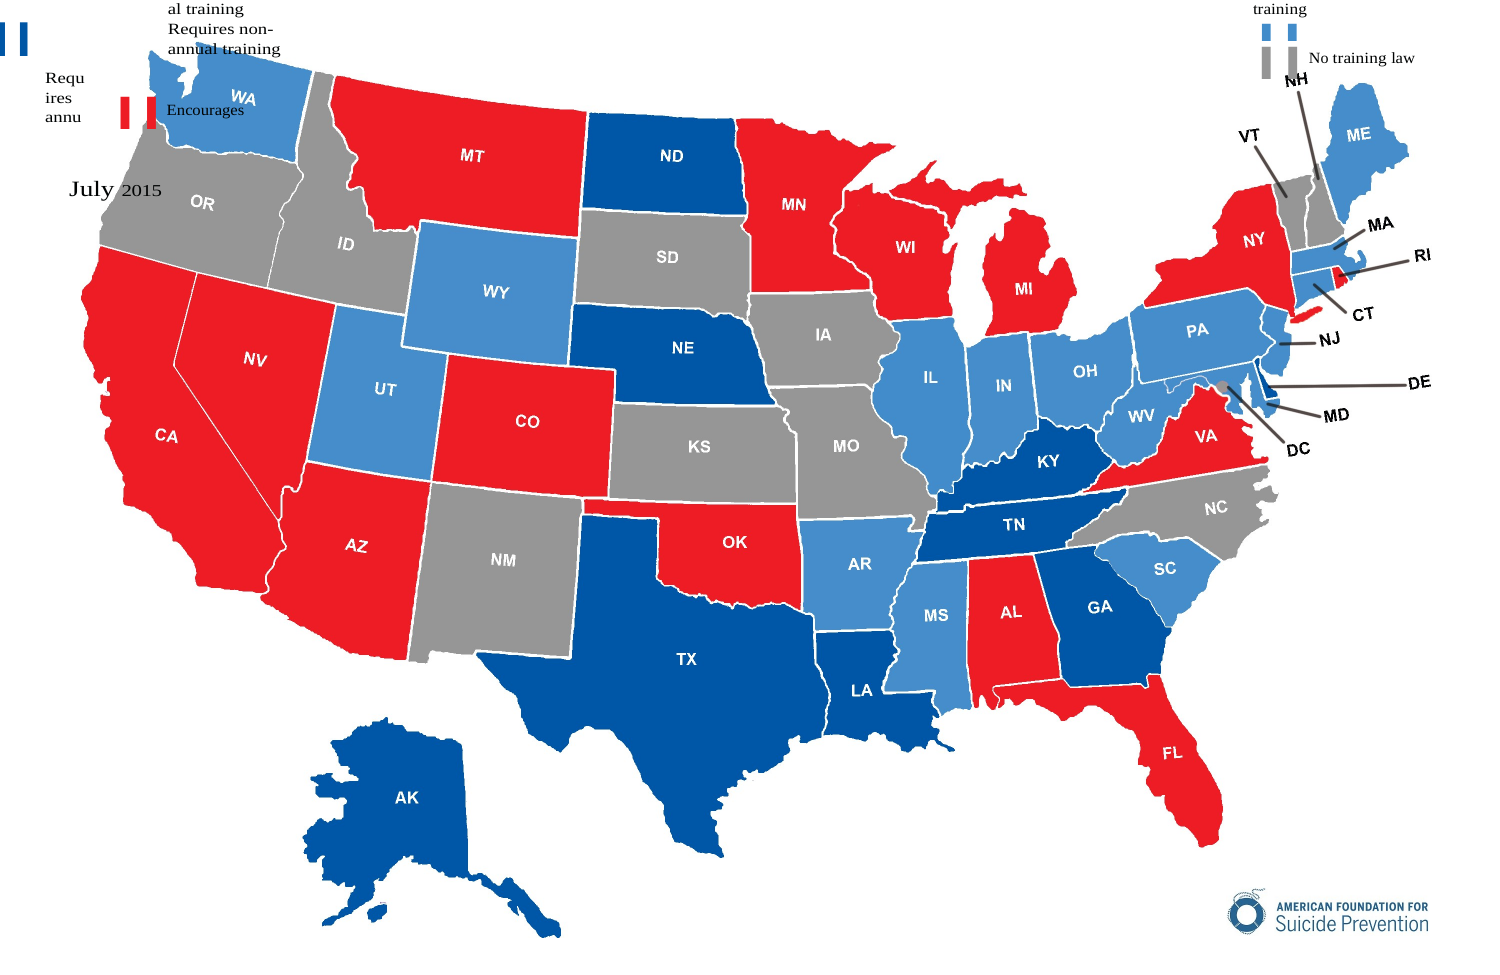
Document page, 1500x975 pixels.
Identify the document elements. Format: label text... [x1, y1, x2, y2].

text II Requires annual training Requires non-annual training [113, 0, 295, 57]
picture [80, 41, 1432, 176]
text IIEncourages training [112, 71, 295, 139]
text July 2015 [69, 176, 1492, 201]
text IIEncourages training [1253, 0, 1482, 18]
text II Requires annual training Requires non-annual training [45, 0, 87, 126]
text IINo training law [1253, 20, 1482, 89]
picture [80, 201, 1432, 938]
